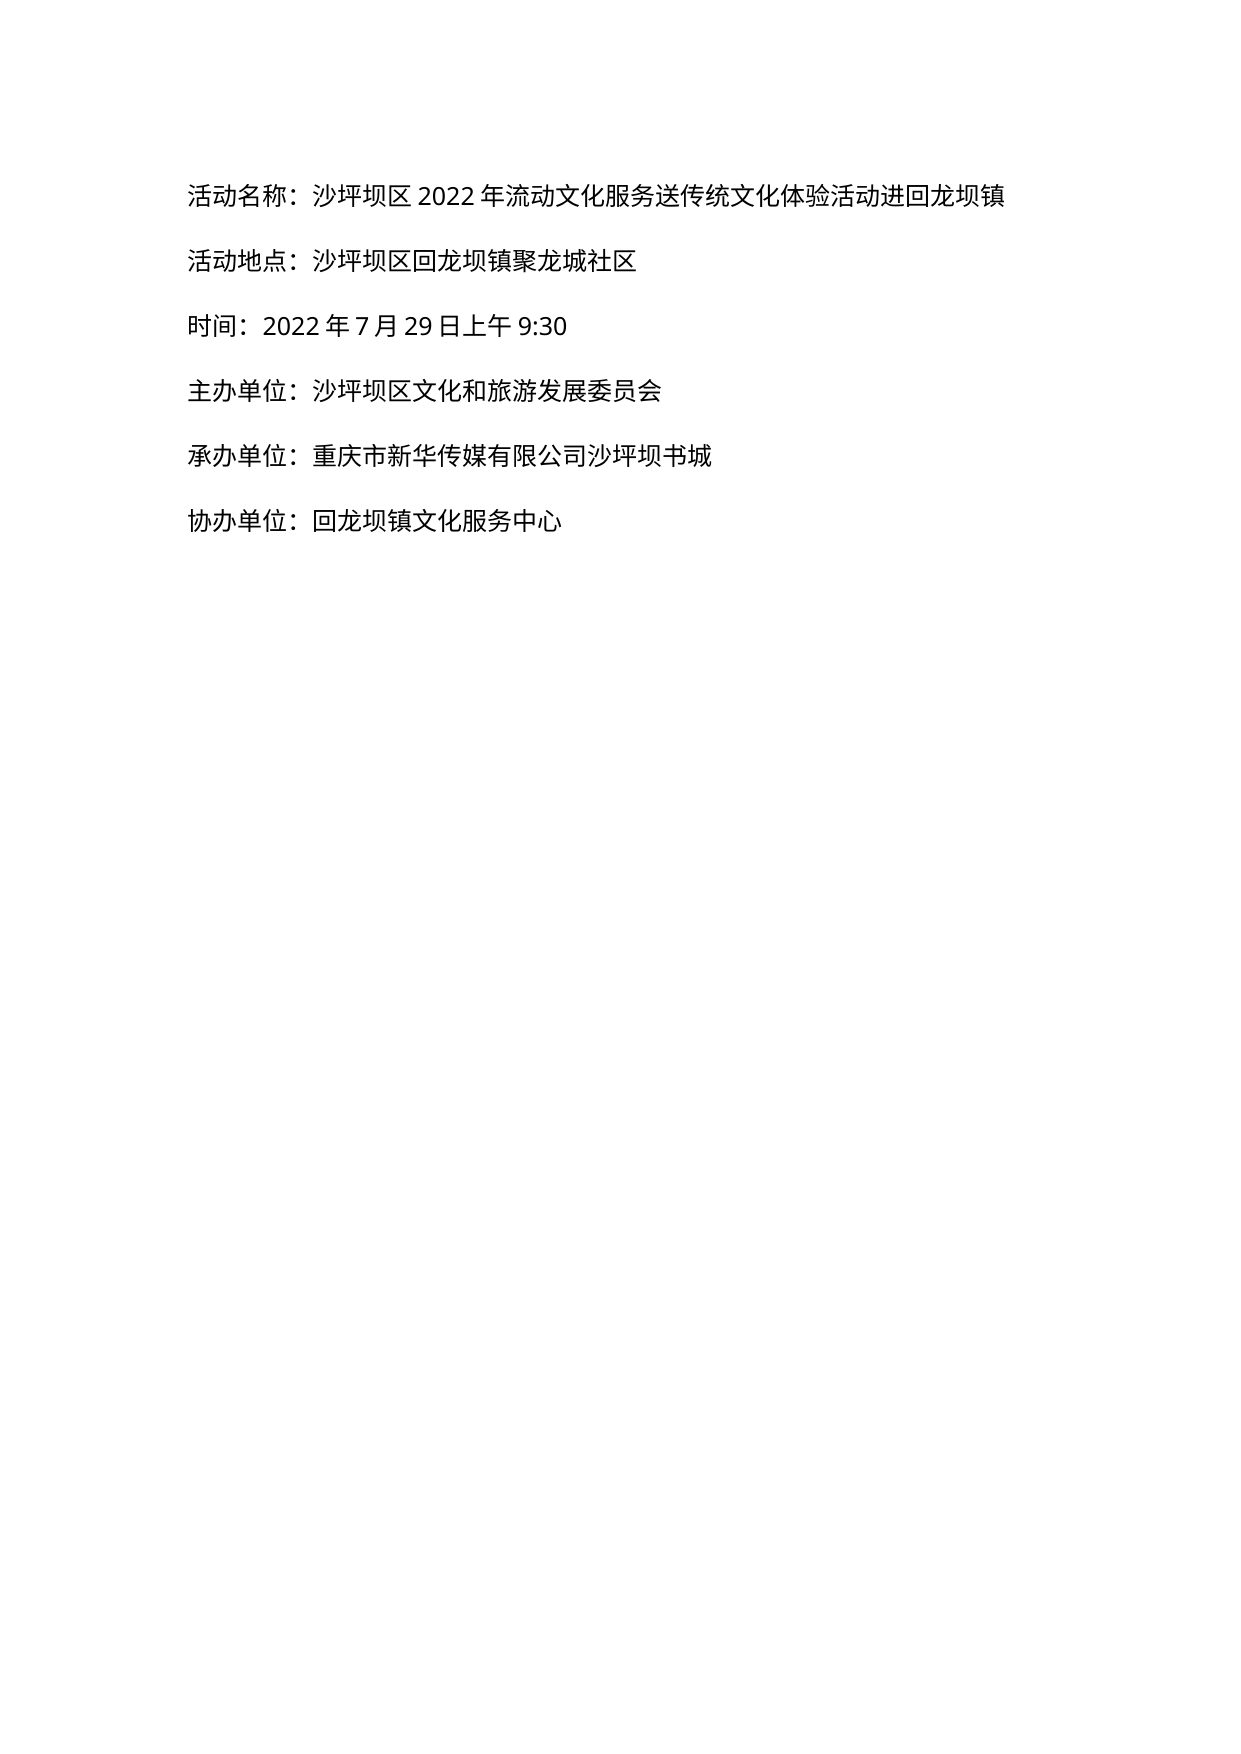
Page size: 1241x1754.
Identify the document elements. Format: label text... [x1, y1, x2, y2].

text 承办单位：重庆市新华传媒有限公司沙坪坝书城 [187, 422, 1053, 487]
text 主办单位：沙坪坝区文化和旅游发展委员会 [187, 357, 1053, 422]
text 活动名称：沙坪坝区2022年流动文化服务送传统文化体验活动进回龙坝镇 [187, 162, 1053, 227]
text 协办单位：回龙坝镇文化服务中心 [187, 487, 1053, 552]
text 活动地点：沙坪坝区回龙坝镇聚龙城社区 [187, 227, 1053, 292]
text 时间：2022年7月29日上午9:30 [187, 292, 1053, 357]
